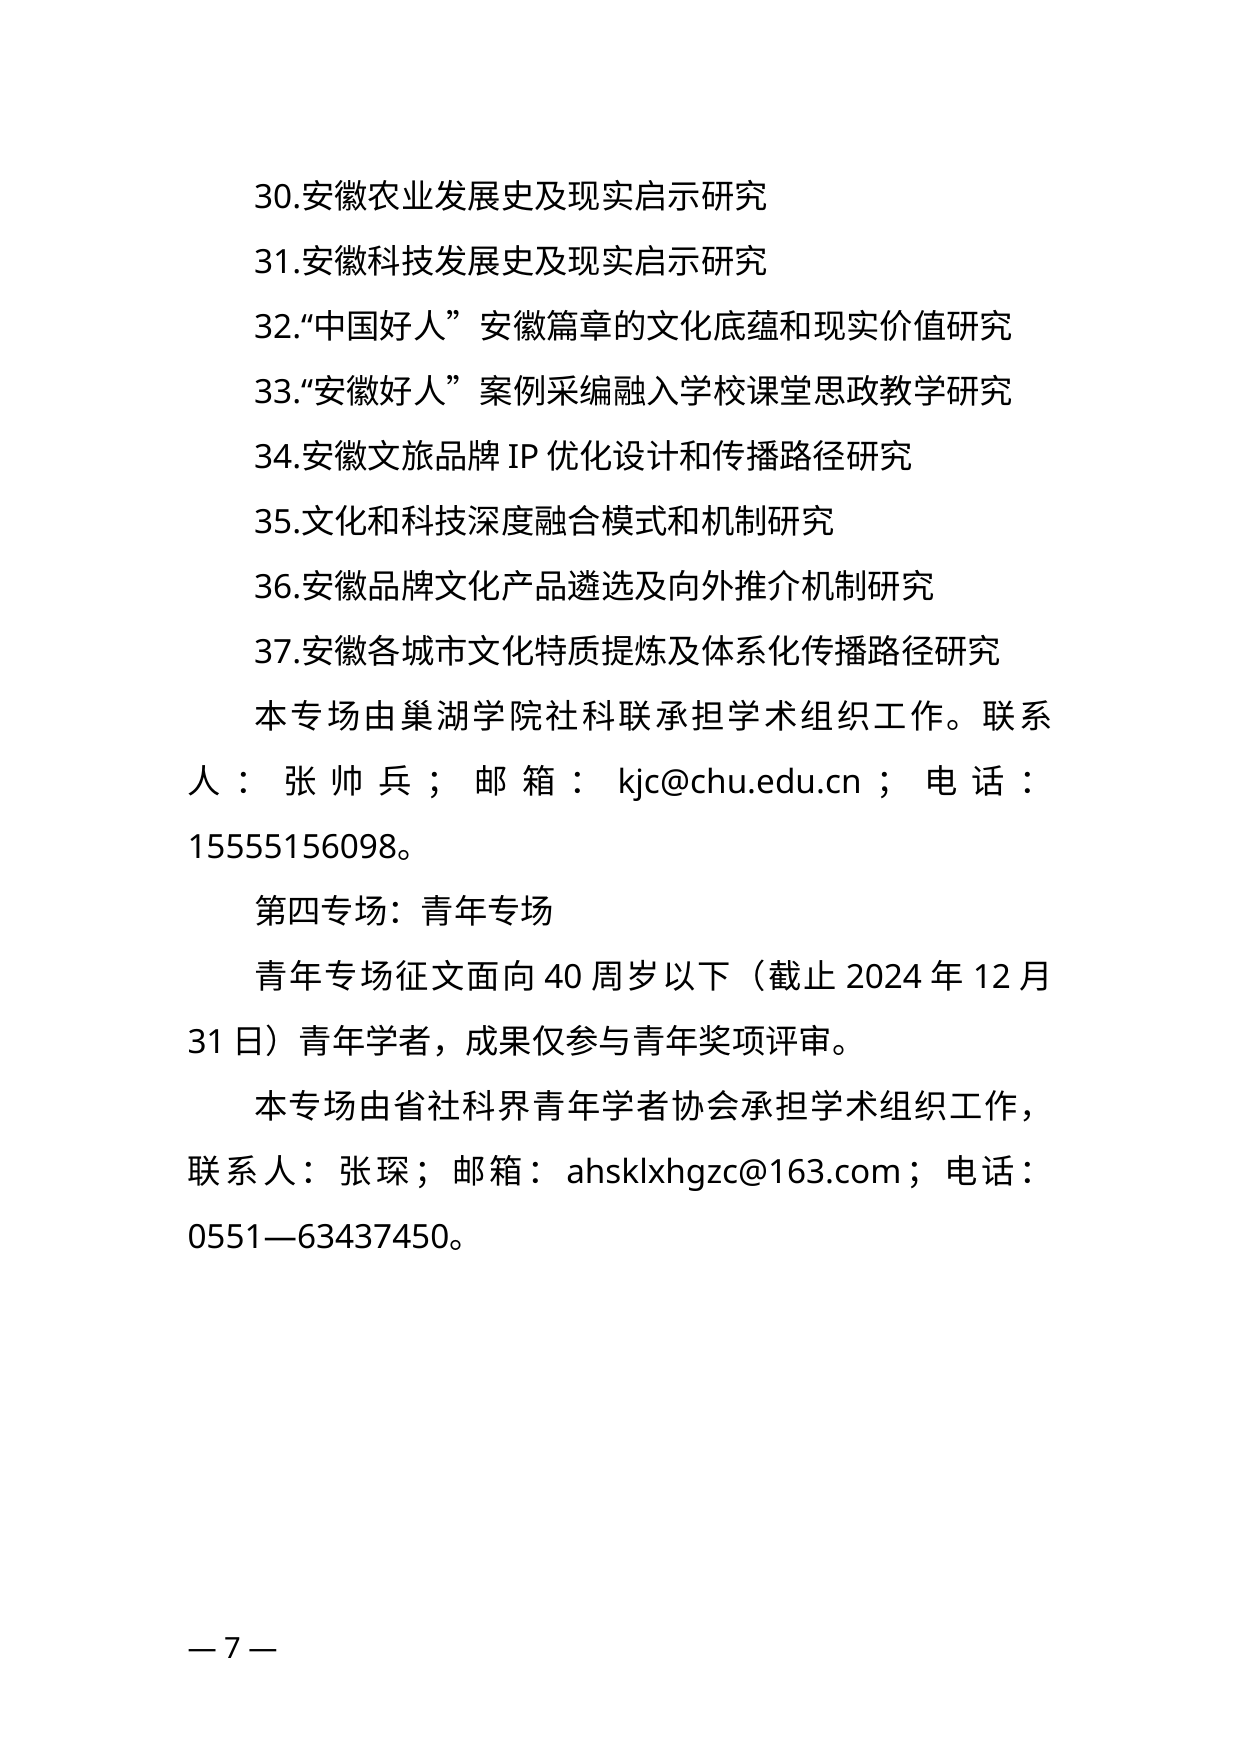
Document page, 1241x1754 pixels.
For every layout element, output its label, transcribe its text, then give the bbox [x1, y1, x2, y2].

text 32.“中国好人”安徽篇章的文化底蕴和现实价值研究 [187, 292, 1053, 357]
text 37.安徽各城市文化特质提炼及体系化传播路径研究 [187, 617, 1053, 682]
text 35.文化和科技深度融合模式和机制研究 [187, 487, 1053, 552]
text 33.“安徽好人”案例采编融入学校课堂思政教学研究 [187, 357, 1053, 422]
text 本专场由巢湖学院社科联承担学术组织工作。联系人：张帅兵；邮箱：kjc@chu.edu.cn；电话：15555156098。 [187, 682, 1053, 877]
text 青年专场征文面向40周岁以下（截止2024年12月31日）青年学者，成果仅参与青年奖项评审。 [187, 942, 1053, 1072]
text 36.安徽品牌文化产品遴选及向外推介机制研究 [187, 552, 1053, 617]
text 30.安徽农业发展史及现实启示研究 [187, 162, 1053, 227]
text 本专场由省社科界青年学者协会承担学术组织工作，联系人：张琛；邮箱：ahsklxhgzc@163.com；电话：0551—63437450。 [187, 1072, 1053, 1267]
text 34.安徽文旅品牌IP优化设计和传播路径研究 [187, 422, 1053, 487]
text 31.安徽科技发展史及现实启示研究 [187, 227, 1053, 292]
text 第四专场：青年专场 [187, 877, 1053, 942]
